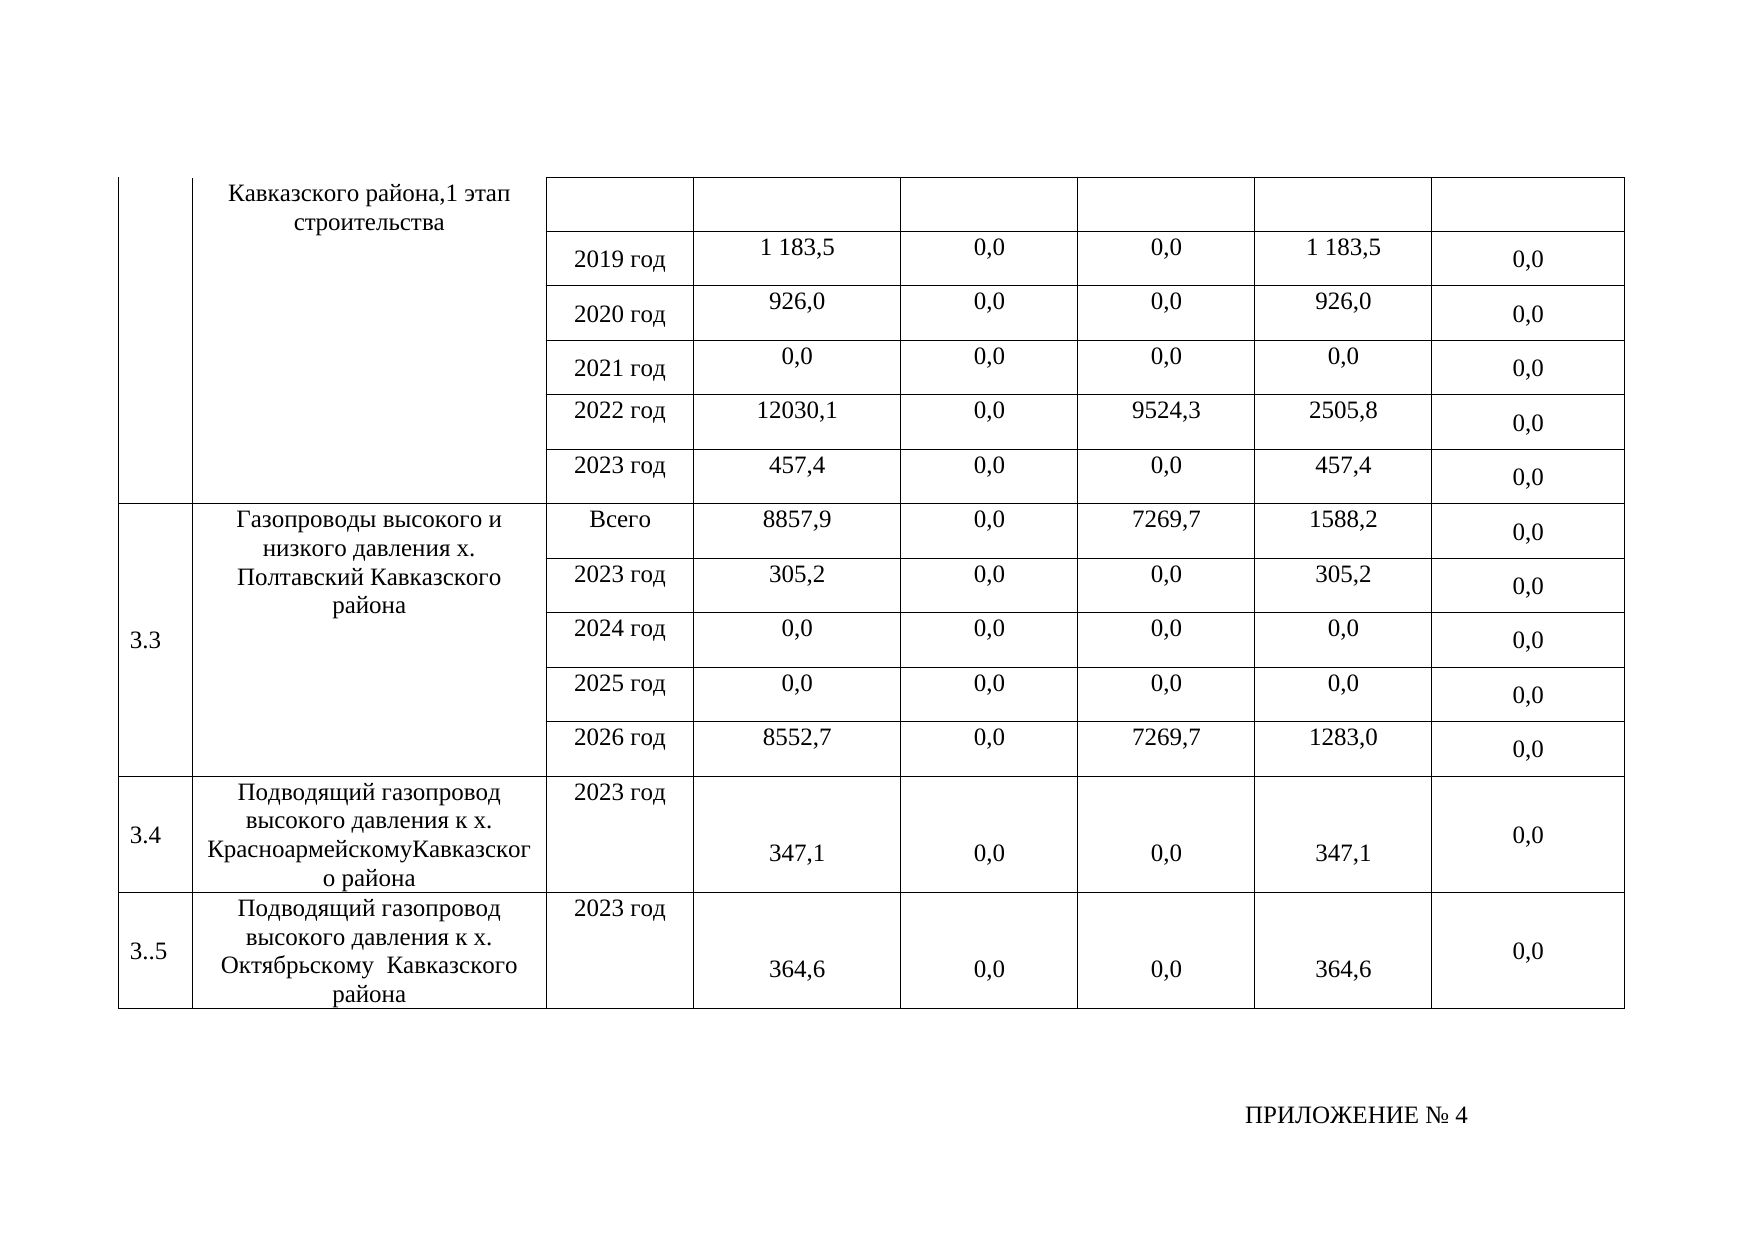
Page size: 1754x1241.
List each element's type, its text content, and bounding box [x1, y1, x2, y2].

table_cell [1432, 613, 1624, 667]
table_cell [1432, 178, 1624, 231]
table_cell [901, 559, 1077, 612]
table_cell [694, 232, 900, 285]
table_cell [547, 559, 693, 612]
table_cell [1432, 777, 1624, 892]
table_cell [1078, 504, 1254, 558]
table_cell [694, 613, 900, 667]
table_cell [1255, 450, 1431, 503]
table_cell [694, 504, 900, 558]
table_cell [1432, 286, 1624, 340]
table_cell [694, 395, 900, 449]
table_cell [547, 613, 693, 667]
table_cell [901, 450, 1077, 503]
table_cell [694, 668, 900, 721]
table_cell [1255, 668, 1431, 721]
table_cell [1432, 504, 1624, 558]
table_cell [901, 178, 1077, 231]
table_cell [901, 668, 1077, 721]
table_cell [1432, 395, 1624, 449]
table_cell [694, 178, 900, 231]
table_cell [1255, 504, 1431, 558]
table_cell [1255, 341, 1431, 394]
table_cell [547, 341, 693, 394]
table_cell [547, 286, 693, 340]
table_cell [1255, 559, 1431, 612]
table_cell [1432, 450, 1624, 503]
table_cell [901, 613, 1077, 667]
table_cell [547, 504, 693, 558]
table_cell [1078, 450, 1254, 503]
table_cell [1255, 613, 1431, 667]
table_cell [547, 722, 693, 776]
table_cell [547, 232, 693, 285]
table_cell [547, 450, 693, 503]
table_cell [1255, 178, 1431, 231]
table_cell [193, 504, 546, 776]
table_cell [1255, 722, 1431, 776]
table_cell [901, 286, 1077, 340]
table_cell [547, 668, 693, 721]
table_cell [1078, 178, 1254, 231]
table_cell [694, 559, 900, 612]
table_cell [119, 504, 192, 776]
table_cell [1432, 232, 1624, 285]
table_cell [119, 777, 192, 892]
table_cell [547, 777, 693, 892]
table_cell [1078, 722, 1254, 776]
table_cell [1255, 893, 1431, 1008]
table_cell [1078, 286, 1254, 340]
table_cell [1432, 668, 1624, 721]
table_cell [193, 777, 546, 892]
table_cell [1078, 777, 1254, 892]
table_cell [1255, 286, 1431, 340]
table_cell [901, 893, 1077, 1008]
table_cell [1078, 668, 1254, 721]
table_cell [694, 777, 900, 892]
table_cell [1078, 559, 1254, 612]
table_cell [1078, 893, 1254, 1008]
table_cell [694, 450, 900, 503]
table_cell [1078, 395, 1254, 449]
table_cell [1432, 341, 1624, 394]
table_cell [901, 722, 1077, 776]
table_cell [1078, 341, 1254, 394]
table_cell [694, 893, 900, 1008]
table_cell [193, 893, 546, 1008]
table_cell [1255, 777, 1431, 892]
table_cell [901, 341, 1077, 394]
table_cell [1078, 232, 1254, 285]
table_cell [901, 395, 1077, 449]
text ПРИЛОЖЕНИЕ № 4 [1077, 1100, 1636, 1129]
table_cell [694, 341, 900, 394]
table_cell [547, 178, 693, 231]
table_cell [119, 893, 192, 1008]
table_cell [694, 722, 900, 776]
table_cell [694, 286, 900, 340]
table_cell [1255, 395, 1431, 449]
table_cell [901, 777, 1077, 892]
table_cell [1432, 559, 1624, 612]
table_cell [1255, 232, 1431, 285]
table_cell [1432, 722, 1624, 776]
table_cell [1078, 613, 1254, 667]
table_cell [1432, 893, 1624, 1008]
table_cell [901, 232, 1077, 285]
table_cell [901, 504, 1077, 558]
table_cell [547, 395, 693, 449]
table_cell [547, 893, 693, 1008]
